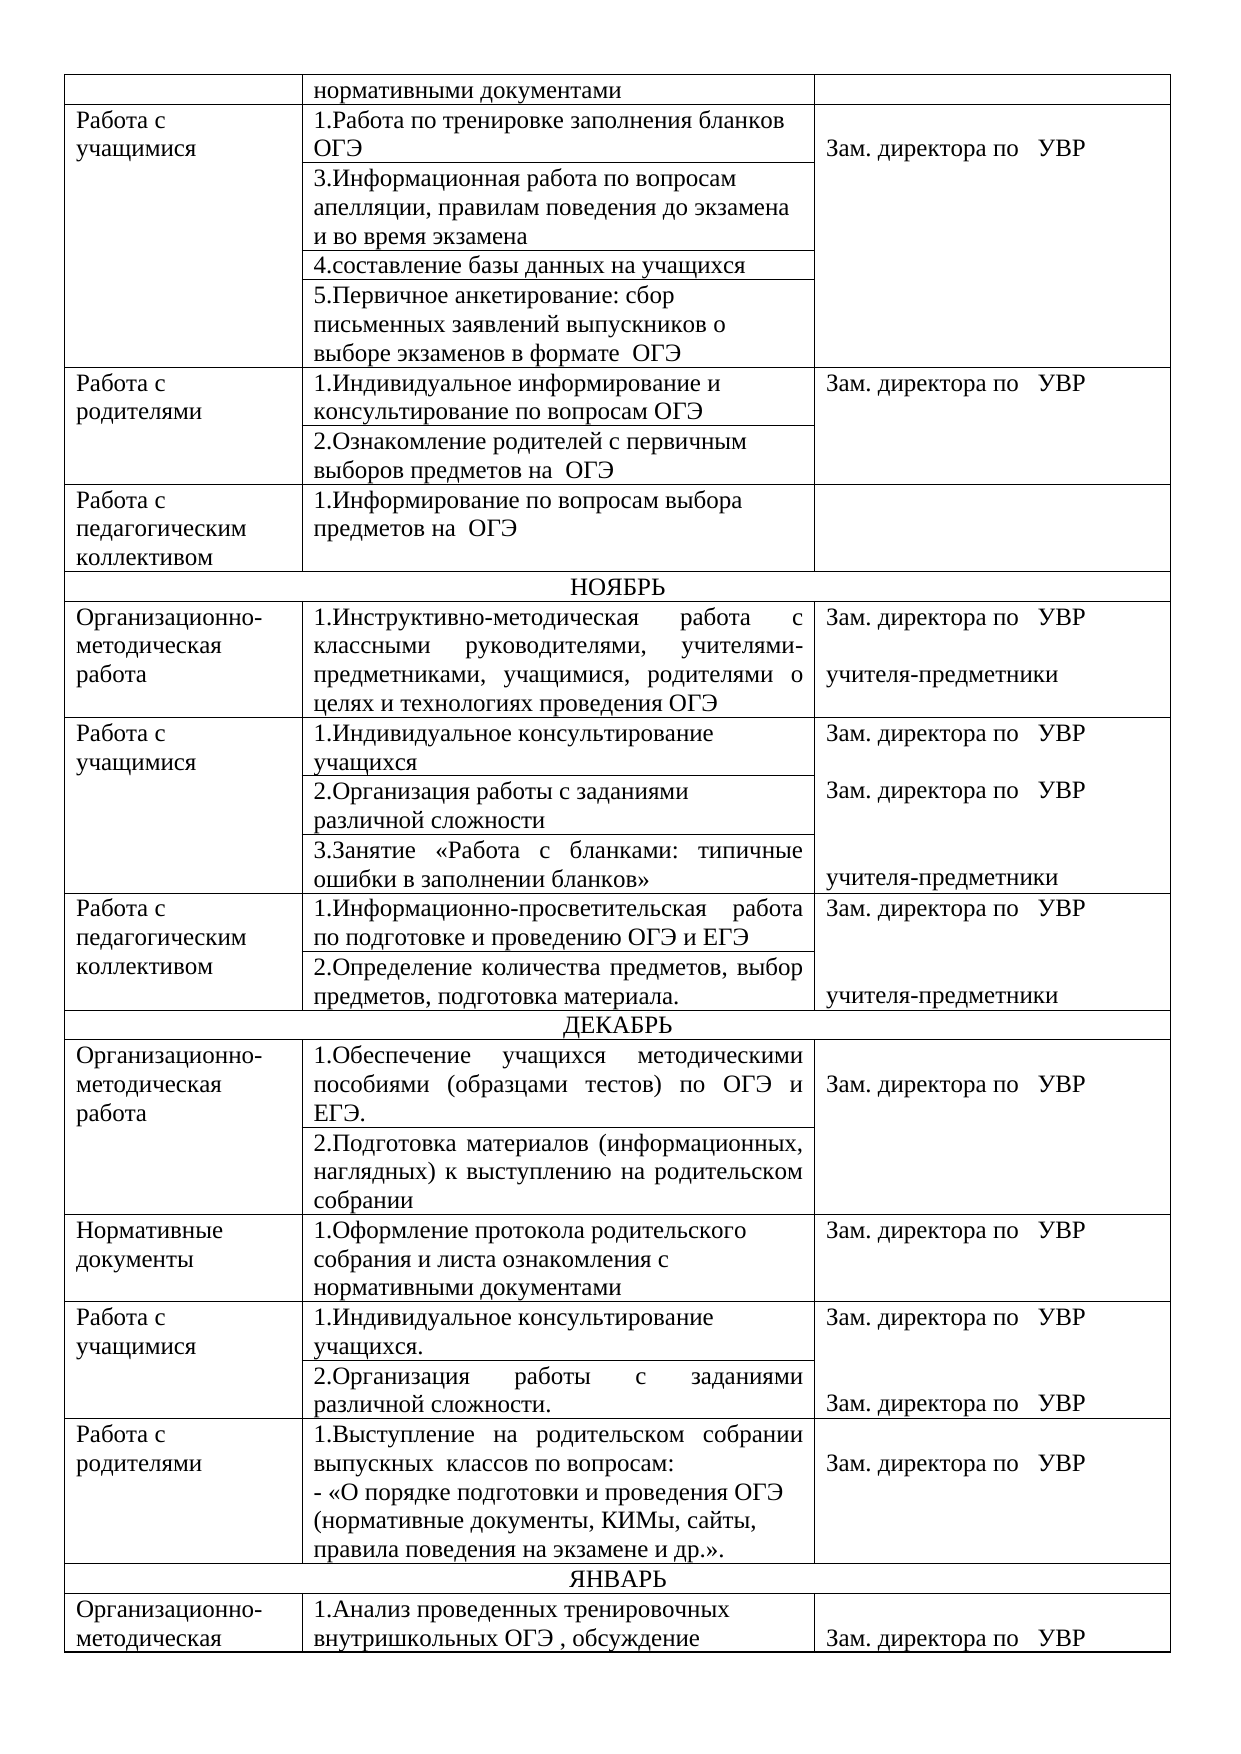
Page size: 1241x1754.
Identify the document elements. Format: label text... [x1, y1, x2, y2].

table_cell [815, 485, 1170, 571]
table_cell 1.Информирование по вопросам выбора предметов на ОГЭ [303, 485, 814, 571]
table_cell Работа с педагогическим коллективом [65, 894, 302, 1009]
table_cell 1.Обеспечение учащихся методическими пособиями (образцами тестов) по ОГЭ и ЕГЭ. [303, 1040, 814, 1127]
table_cell 1.Инструктивно-методическая работа с классными руководителями, учителями-предметниками, учащимися, родителями о целях и технологиях проведения ОГЭ [303, 602, 814, 717]
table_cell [65, 1594, 302, 1651]
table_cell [303, 75, 814, 104]
table_cell 2.Определение количества предметов, выбор предметов, подготовка материала. [303, 952, 814, 1009]
table_cell Организационно- методическая работа [65, 1040, 302, 1214]
table_cell 2.Ознакомление родителей с первичным выборов предметов на ОГЭ [303, 426, 814, 484]
table_cell Работа с учащимися [65, 718, 302, 892]
table_cell Зам. директора по УВР учителя-предметники [815, 602, 1170, 717]
table_cell Работа с родителями [65, 368, 302, 484]
table_cell ДЕКАБРЬ [65, 1011, 1170, 1039]
table_cell 2.Организация работы с заданиями различной сложности [303, 776, 814, 834]
table_cell Зам. директора по УВР Зам. директора по УВР [815, 1302, 1170, 1418]
table_cell 4.составление базы данных на учащихся [303, 251, 814, 279]
table_cell Работа с учащимися [65, 105, 302, 367]
table_cell Зам. директора по УВР [815, 1215, 1170, 1301]
table_cell 3.Занятие «Работа с бланками: типичные ошибки в заполнении бланков» [303, 835, 814, 892]
table_cell 1.Индивидуальное консультирование учащихся. [303, 1302, 814, 1360]
table_cell 2.Организация работы с заданиями различной сложности. [303, 1361, 814, 1418]
table_cell Работа с педагогическим коллективом [65, 485, 302, 571]
table_cell 1.Индивидуальное консультирование учащихся [303, 718, 814, 775]
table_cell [303, 1594, 814, 1651]
table_cell 1.Работа по тренировке заполнения бланков ОГЭ [303, 105, 814, 162]
table_cell Зам. директора по УВР [815, 1419, 1170, 1563]
table_cell Зам. директора по УВР [815, 105, 1170, 367]
table_cell 2.Подготовка материалов (информационных, наглядных) к выступлению на родительском собрании [303, 1128, 814, 1214]
table_cell 1.Оформление протокола родительского собрания и листа ознакомления с нормативными документами [303, 1215, 814, 1301]
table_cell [815, 1594, 1170, 1651]
table_cell 1.Выступление на родительском собрании выпускных классов по вопросам: - «О порядке подготовки и проведения ОГЭ (нормативные документы, КИМы, сайты, правила поведения на экзамене и др.». [303, 1419, 814, 1563]
table_cell Работа с родителями [65, 1419, 302, 1563]
table_cell 3.Информационная работа по вопросам апелляции, правилам поведения до экзамена и во время экзамена [303, 163, 814, 249]
table_cell 1.Информационно-просветительская работа по подготовке и проведению ОГЭ и ЕГЭ [303, 894, 814, 951]
table_cell Зам. директора по УВР учителя-предметники [815, 894, 1170, 1009]
table_cell ЯНВАРЬ [65, 1564, 1170, 1593]
table_cell Зам. директора по УВР Зам. директора по УВР учителя-предметники [815, 718, 1170, 892]
table_cell Зам. директора по УВР [815, 1040, 1170, 1214]
table_cell НОЯБРЬ [65, 572, 1170, 601]
table_cell 1.Индивидуальное информирование и консультирование по вопросам ОГЭ [303, 368, 814, 425]
table_cell Зам. директора по УВР [815, 368, 1170, 484]
table_cell Организационно- методическая работа [65, 602, 302, 717]
table_cell Работа с учащимися [65, 1302, 302, 1418]
table_cell 5.Первичное анкетирование: сбор письменных заявлений выпускников о выборе экзаменов в формате ОГЭ [303, 280, 814, 367]
table_cell Нормативные документы [65, 1215, 302, 1301]
